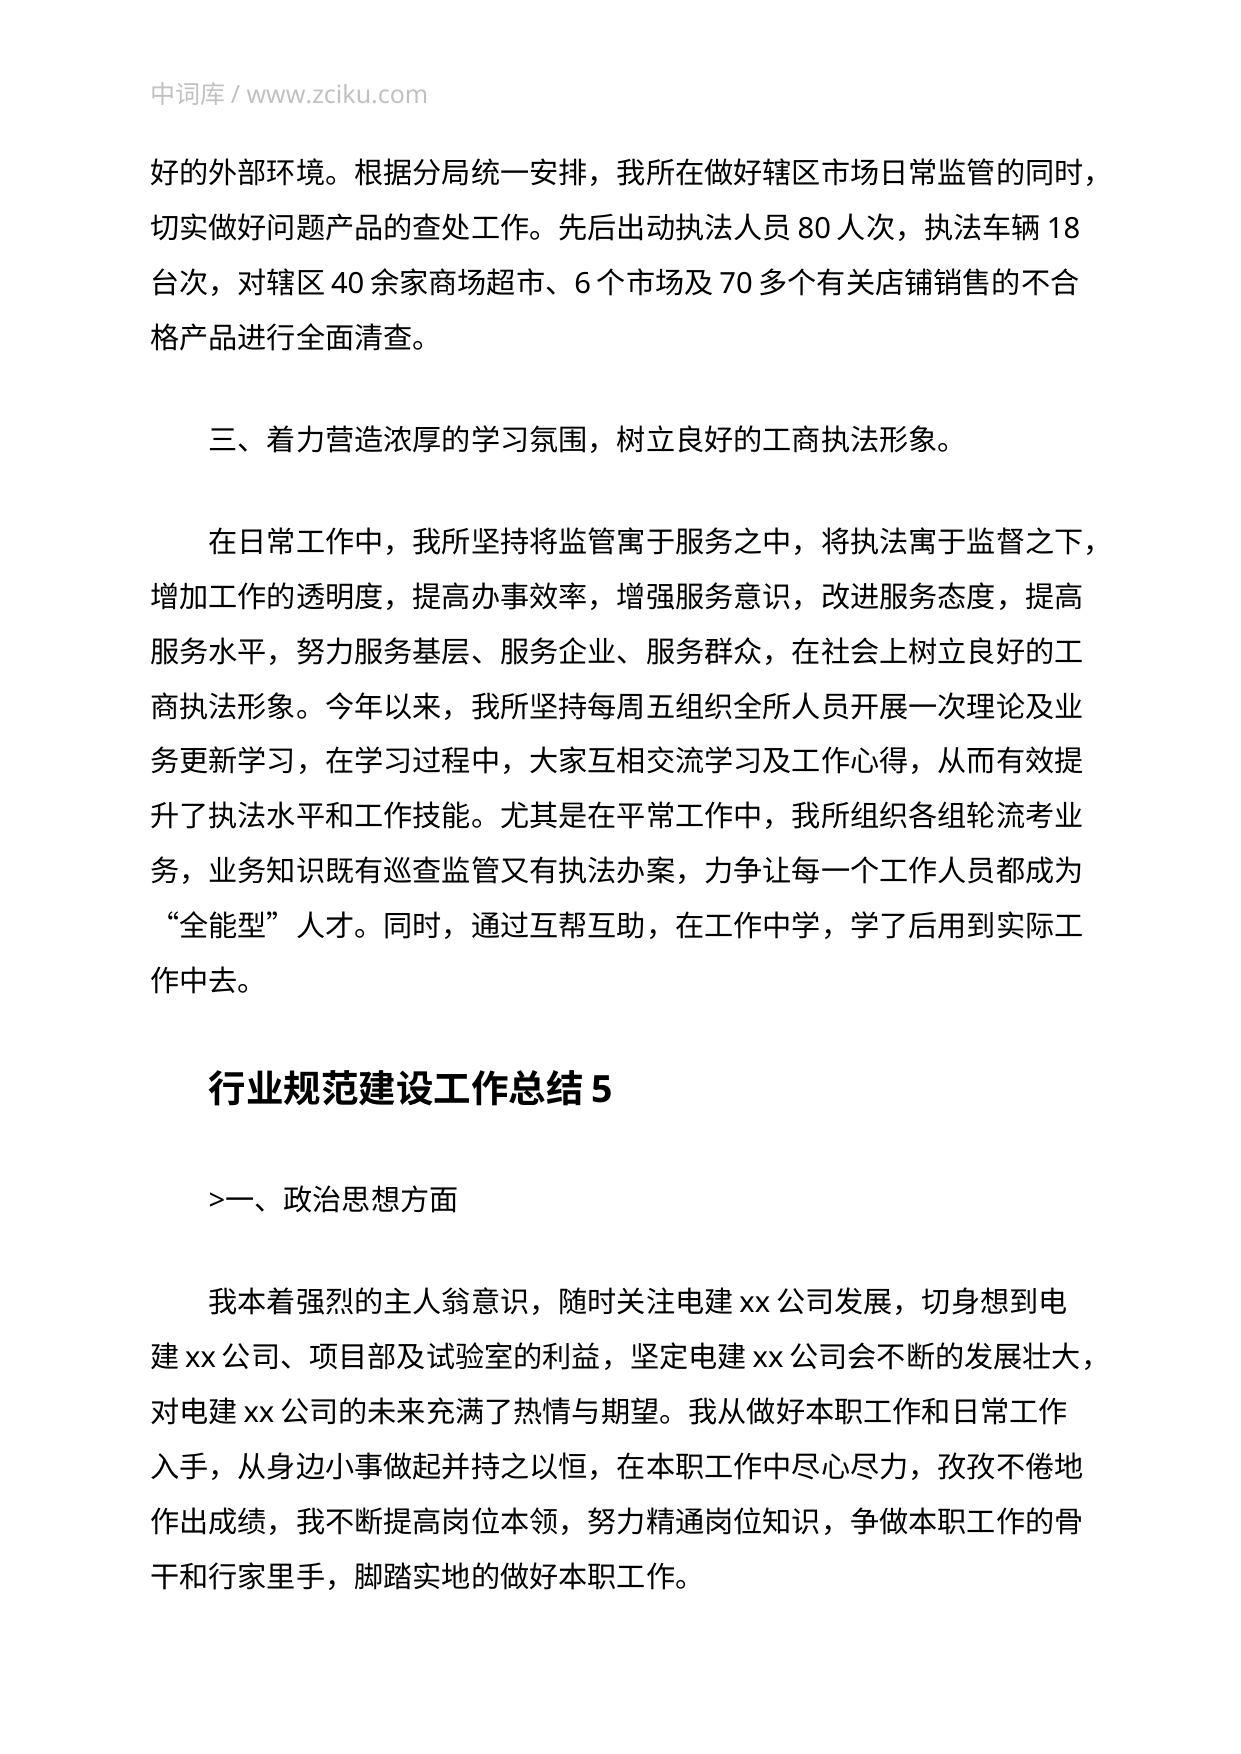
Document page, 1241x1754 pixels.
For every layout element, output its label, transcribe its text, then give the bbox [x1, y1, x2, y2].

text >一、政治思想方面 [150, 1177, 1090, 1219]
text 在日常工作中，我所坚持将监管寓于服务之中，将执法寓于监督之下，增加工作的透明度，提高办事效率，增强服务意识，改进服务态度，提高服务水平，努力服务基层、服务企业、服务群众，在社会上树立良好的工商执法形象。今年以来，我所坚持每周五组织全所人员开展一次理论及业务更新学习，在学习过程中，大家互相交流学习及工作心得，从而有效提升了执法水平和工作技能。尤其是在平常工作中，我所组织各组轮流考业务，业务知识既有巡查监管又有执法办案，力争让每一个工作人员都成为“全能型”人才。同时，通过互帮互助，在工作中学，学了后用到实际工作中去。 [150, 518, 1090, 1000]
text 三、着力营造浓厚的学习氛围，树立良好的工商执法形象。 [150, 417, 1090, 459]
text 行业规范建设工作总结5 [150, 1059, 1090, 1114]
text 我本着强烈的主人翁意识，随时关注电建xx公司发展，切身想到电建xx公司、项目部及试验室的利益，坚定电建xx公司会不断的发展壮大，对电建xx公司的未来充满了热情与期望。我从做好本职工作和日常工作入手，从身边小事做起并持之以恒，在本职工作中尽心尽力，孜孜不倦地作出成绩，我不断提高岗位本领，努力精通岗位知识，争做本职工作的骨干和行家里手，脚踏实地的做好本职工作。 [150, 1279, 1090, 1596]
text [150, 150, 1090, 357]
